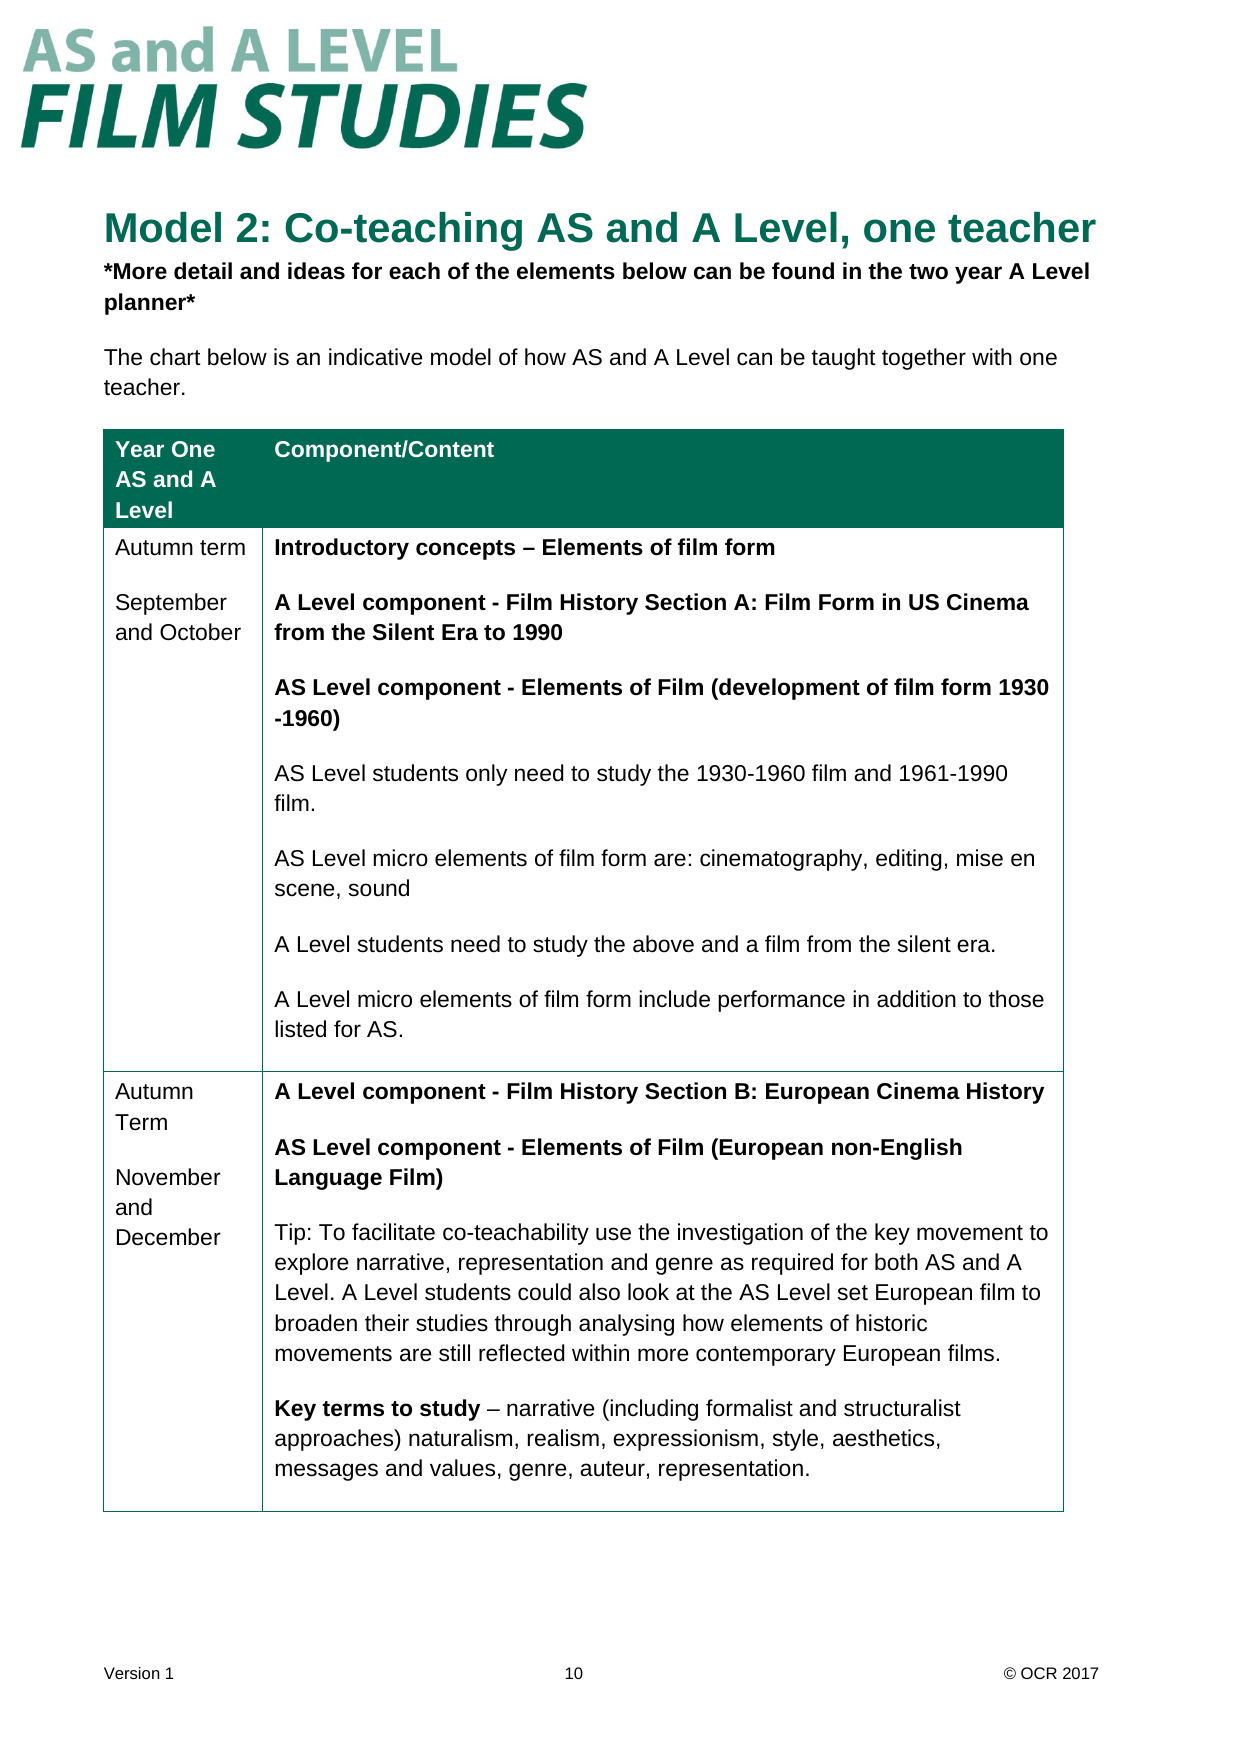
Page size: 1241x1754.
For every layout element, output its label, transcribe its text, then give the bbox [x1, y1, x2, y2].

subtitle Model 2: Co-teaching AS and A Level, one teacher [103, 176, 1107, 251]
table_cell A Level component - Film History Section B: European Cinema History AS Level component - Elements of Film (European non-English Language Film) Tip: To facilitate co-teachability use the investigation of the key movement to explore narrative, representation and genre as required for both AS and A Level. A Level students could also look at the AS Level set European film to broaden their studies through analysing how elements of historic movements are still reflected within more contemporary European films. Key terms to study – narrative (including formalist and structuralist approaches) naturalism, realism, expressionism, style, aesthetics, messages and values, genre, auteur, representation. [263, 1072, 1063, 1511]
table_cell Introductory concepts – Elements of film form A Level component - Film History Section A: Film Form in US Cinema from the Silent Era to 1990 AS Level component - Elements of Film (development of film form 1930 -1960) AS Level students only need to study the 1930-1960 film and 1961-1990 film. AS Level micro elements of film form are: cinematography, editing, mise en scene, sound A Level students need to study the above and a film from the silent era. A Level micro elements of film form include performance in addition to those listed for AS. [263, 528, 1063, 1071]
table_cell Autumn term September and October [104, 528, 262, 1071]
table_cell Autumn Term November and December [104, 1072, 262, 1511]
table_header Year One AS and A Level [104, 430, 262, 527]
picture [0, 0, 1236, 176]
text The chart below is an indicative model of how AS and A Level can be taught together with one teacher. [103, 344, 1107, 400]
text *More detail and ideas for each of the elements below can be found in the two year A Level planner* [103, 258, 1107, 315]
table_header Component/Content [263, 430, 1063, 527]
